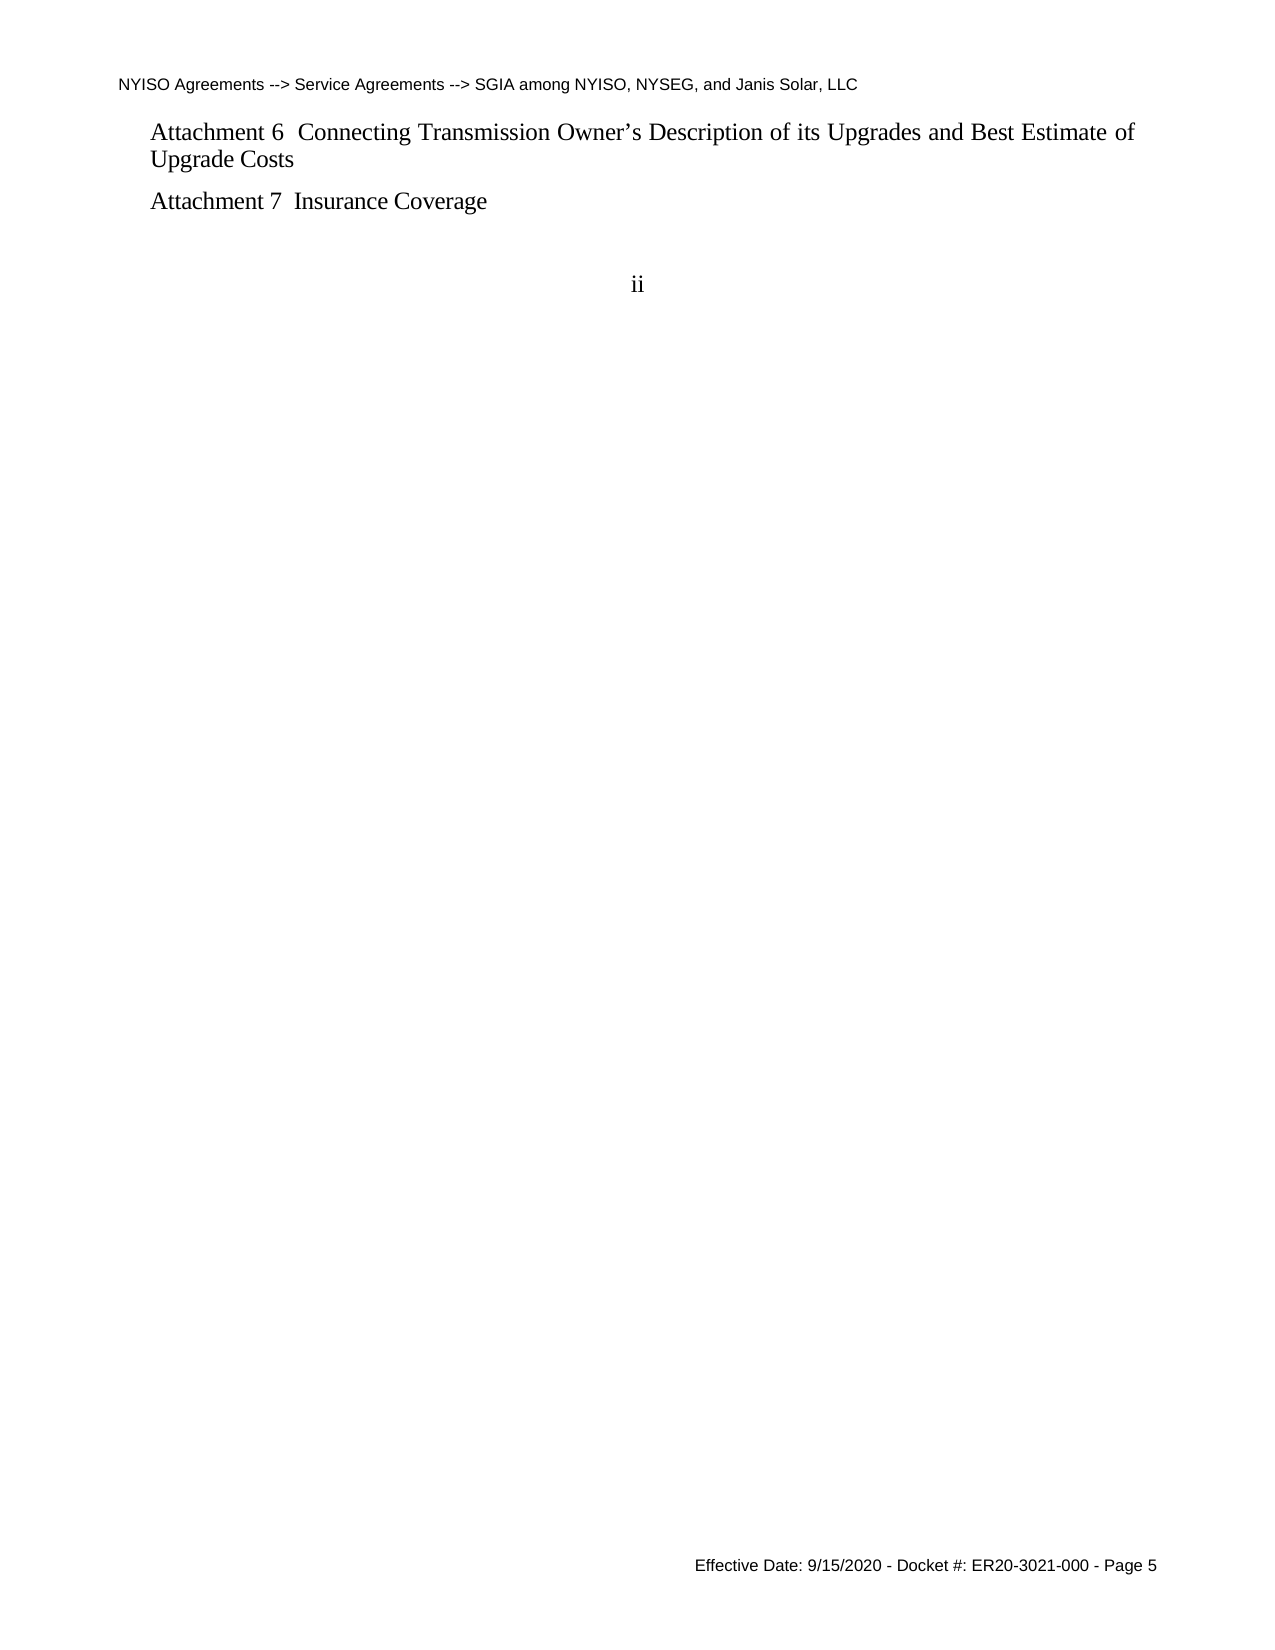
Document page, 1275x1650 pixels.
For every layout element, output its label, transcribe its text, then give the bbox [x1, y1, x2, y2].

text ii [631, 270, 1275, 299]
text Attachment 6 Connecting Transmission Owner’s Description of its Upgrades and Best Estimate of Upgrade Costs [150, 119, 1135, 173]
text Attachment 7 Insurance Coverage [150, 187, 1275, 215]
